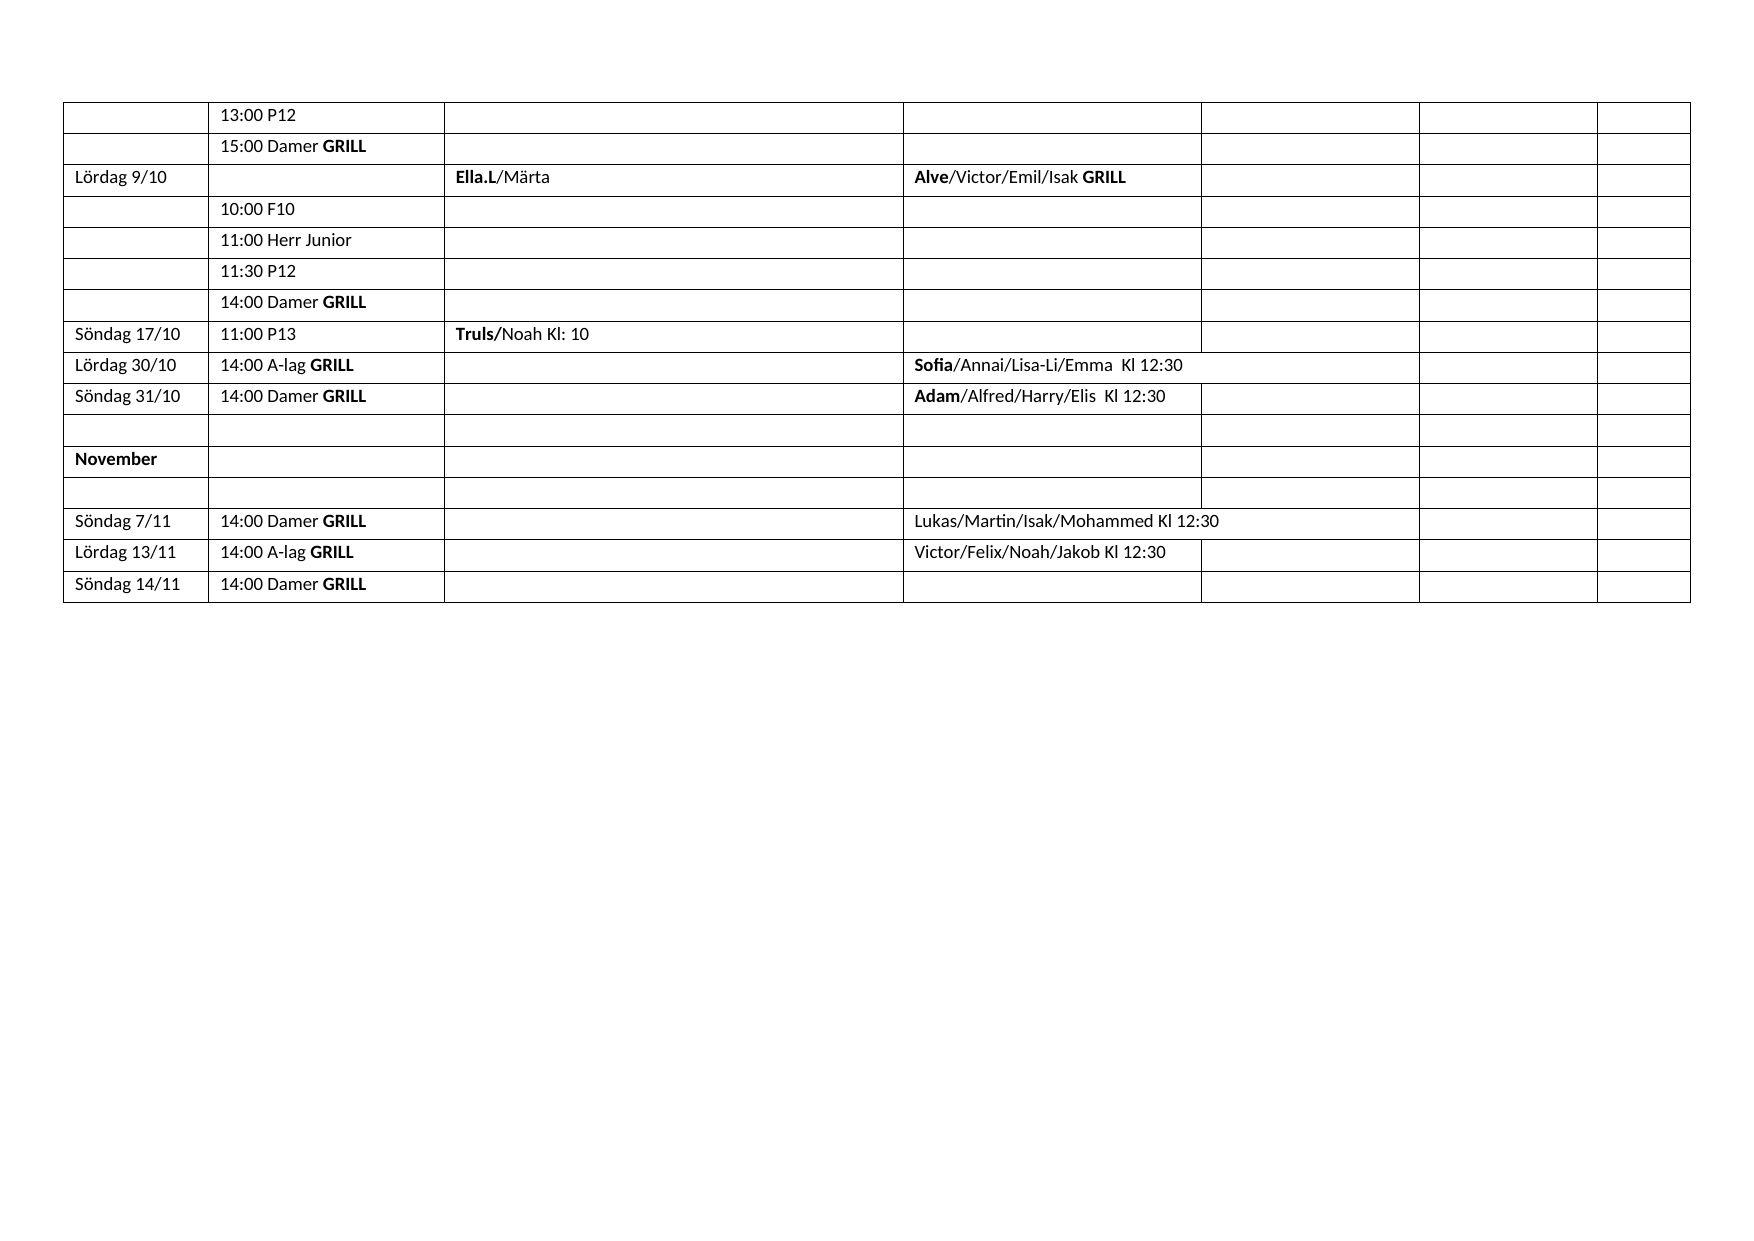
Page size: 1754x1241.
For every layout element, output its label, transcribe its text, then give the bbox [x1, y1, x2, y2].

table_cell [1598, 322, 1690, 352]
table_cell [1598, 259, 1690, 289]
table_cell [1420, 197, 1597, 227]
table_cell [1598, 415, 1690, 446]
table_cell Alve/Victor/Emil/Isak GRILL [904, 165, 1201, 196]
table_cell [904, 290, 1201, 321]
table_cell [1420, 572, 1597, 602]
table_cell Söndag 14/11 [64, 572, 208, 602]
table_cell [445, 447, 903, 477]
table_cell 10:00 F10 [209, 197, 444, 227]
table_cell [1202, 415, 1419, 446]
table_cell Victor/Felix/Noah/Jakob Kl 12:30 [904, 540, 1201, 571]
table_cell [445, 134, 903, 164]
table_cell November [64, 447, 208, 477]
table_cell Sofia/Annai/Lisa-Li/Emma Kl 12:30 [904, 353, 1419, 383]
table_cell 15:00 Damer GRILL [209, 134, 444, 164]
table_cell Söndag 7/11 [64, 509, 208, 539]
table_cell [445, 572, 903, 602]
table_cell [1202, 384, 1419, 414]
table_cell [1202, 322, 1419, 352]
table_cell [445, 228, 903, 258]
table_cell [209, 447, 444, 477]
table_cell [445, 197, 903, 227]
table_cell [1420, 478, 1597, 508]
table_cell 14:00 A-lag GRILL [209, 540, 444, 571]
table_cell [904, 103, 1201, 133]
table_cell [1202, 540, 1419, 571]
table_cell [209, 478, 444, 508]
table_cell 11:30 P12 [209, 259, 444, 289]
table_cell [1420, 290, 1597, 321]
table_cell [1598, 447, 1690, 477]
table_cell [1420, 134, 1597, 164]
table_cell [1202, 478, 1419, 508]
table_cell [445, 415, 903, 446]
table_cell [1598, 134, 1690, 164]
table_cell [1420, 509, 1597, 539]
table_cell 14:00 A-lag GRILL [209, 353, 444, 383]
table_cell Lördag 9/10 [64, 165, 208, 196]
table_cell [1598, 572, 1690, 602]
table_cell [445, 259, 903, 289]
table_cell Lukas/Martin/Isak/Mohammed Kl 12:30 [904, 509, 1419, 539]
table_cell [1598, 540, 1690, 571]
table_cell [64, 478, 208, 508]
table_cell [904, 572, 1201, 602]
table_cell Lördag 13/11 [64, 540, 208, 571]
table_cell [904, 322, 1201, 352]
table_cell [209, 165, 444, 196]
table_cell 11:00 P13 [209, 322, 444, 352]
table_cell [1202, 447, 1419, 477]
table_cell 14:00 Damer GRILL [209, 290, 444, 321]
table_cell [904, 415, 1201, 446]
table_cell [1598, 228, 1690, 258]
table_cell [904, 259, 1201, 289]
table_cell Söndag 31/10 [64, 384, 208, 414]
table_cell [1598, 478, 1690, 508]
table_cell [1598, 165, 1690, 196]
table_cell Truls/Noah Kl: 10 [445, 322, 903, 352]
table_cell [904, 134, 1201, 164]
table_cell [445, 384, 903, 414]
table_cell [1420, 447, 1597, 477]
table_cell 14:00 Damer GRILL [209, 384, 444, 414]
table_cell [1420, 540, 1597, 571]
table_cell [904, 228, 1201, 258]
table_cell [64, 197, 208, 227]
table_cell [1420, 103, 1597, 133]
table_cell [1202, 165, 1419, 196]
table_cell [445, 353, 903, 383]
table_cell [64, 415, 208, 446]
table_cell [445, 103, 903, 133]
table_cell [64, 103, 208, 133]
table_cell [904, 447, 1201, 477]
table_cell [1202, 259, 1419, 289]
table_cell [1598, 384, 1690, 414]
table_cell [445, 478, 903, 508]
table_cell [64, 228, 208, 258]
table_cell [1598, 103, 1690, 133]
table_cell [904, 197, 1201, 227]
table_cell 14:00 Damer GRILL [209, 572, 444, 602]
table_cell Söndag 17/10 [64, 322, 208, 352]
table_cell [1202, 103, 1419, 133]
table_cell [445, 509, 903, 539]
table_cell [1598, 197, 1690, 227]
table_cell [445, 540, 903, 571]
table_cell [1420, 322, 1597, 352]
table_cell [1420, 259, 1597, 289]
table_cell [1420, 228, 1597, 258]
table_cell [1202, 228, 1419, 258]
table_cell 14:00 Damer GRILL [209, 509, 444, 539]
table_cell 13:00 P12 [209, 103, 444, 133]
table_cell 11:00 Herr Junior [209, 228, 444, 258]
table_cell Ella.L/Märta [445, 165, 903, 196]
table_cell [1202, 134, 1419, 164]
table_cell [64, 134, 208, 164]
table_cell [1202, 197, 1419, 227]
table_cell [64, 259, 208, 289]
table_cell [1420, 353, 1597, 383]
table_cell [1598, 509, 1690, 539]
table_cell [1420, 384, 1597, 414]
table_cell [904, 478, 1201, 508]
table_cell [1202, 572, 1419, 602]
table_cell Adam/Alfred/Harry/Elis Kl 12:30 [904, 384, 1201, 414]
table_cell [1420, 415, 1597, 446]
table_cell [1202, 290, 1419, 321]
table_cell Lördag 30/10 [64, 353, 208, 383]
table_cell [64, 290, 208, 321]
table_cell [445, 290, 903, 321]
table_cell [1598, 290, 1690, 321]
table_cell [1598, 353, 1690, 383]
table_cell [1420, 165, 1597, 196]
table_cell [209, 415, 444, 446]
